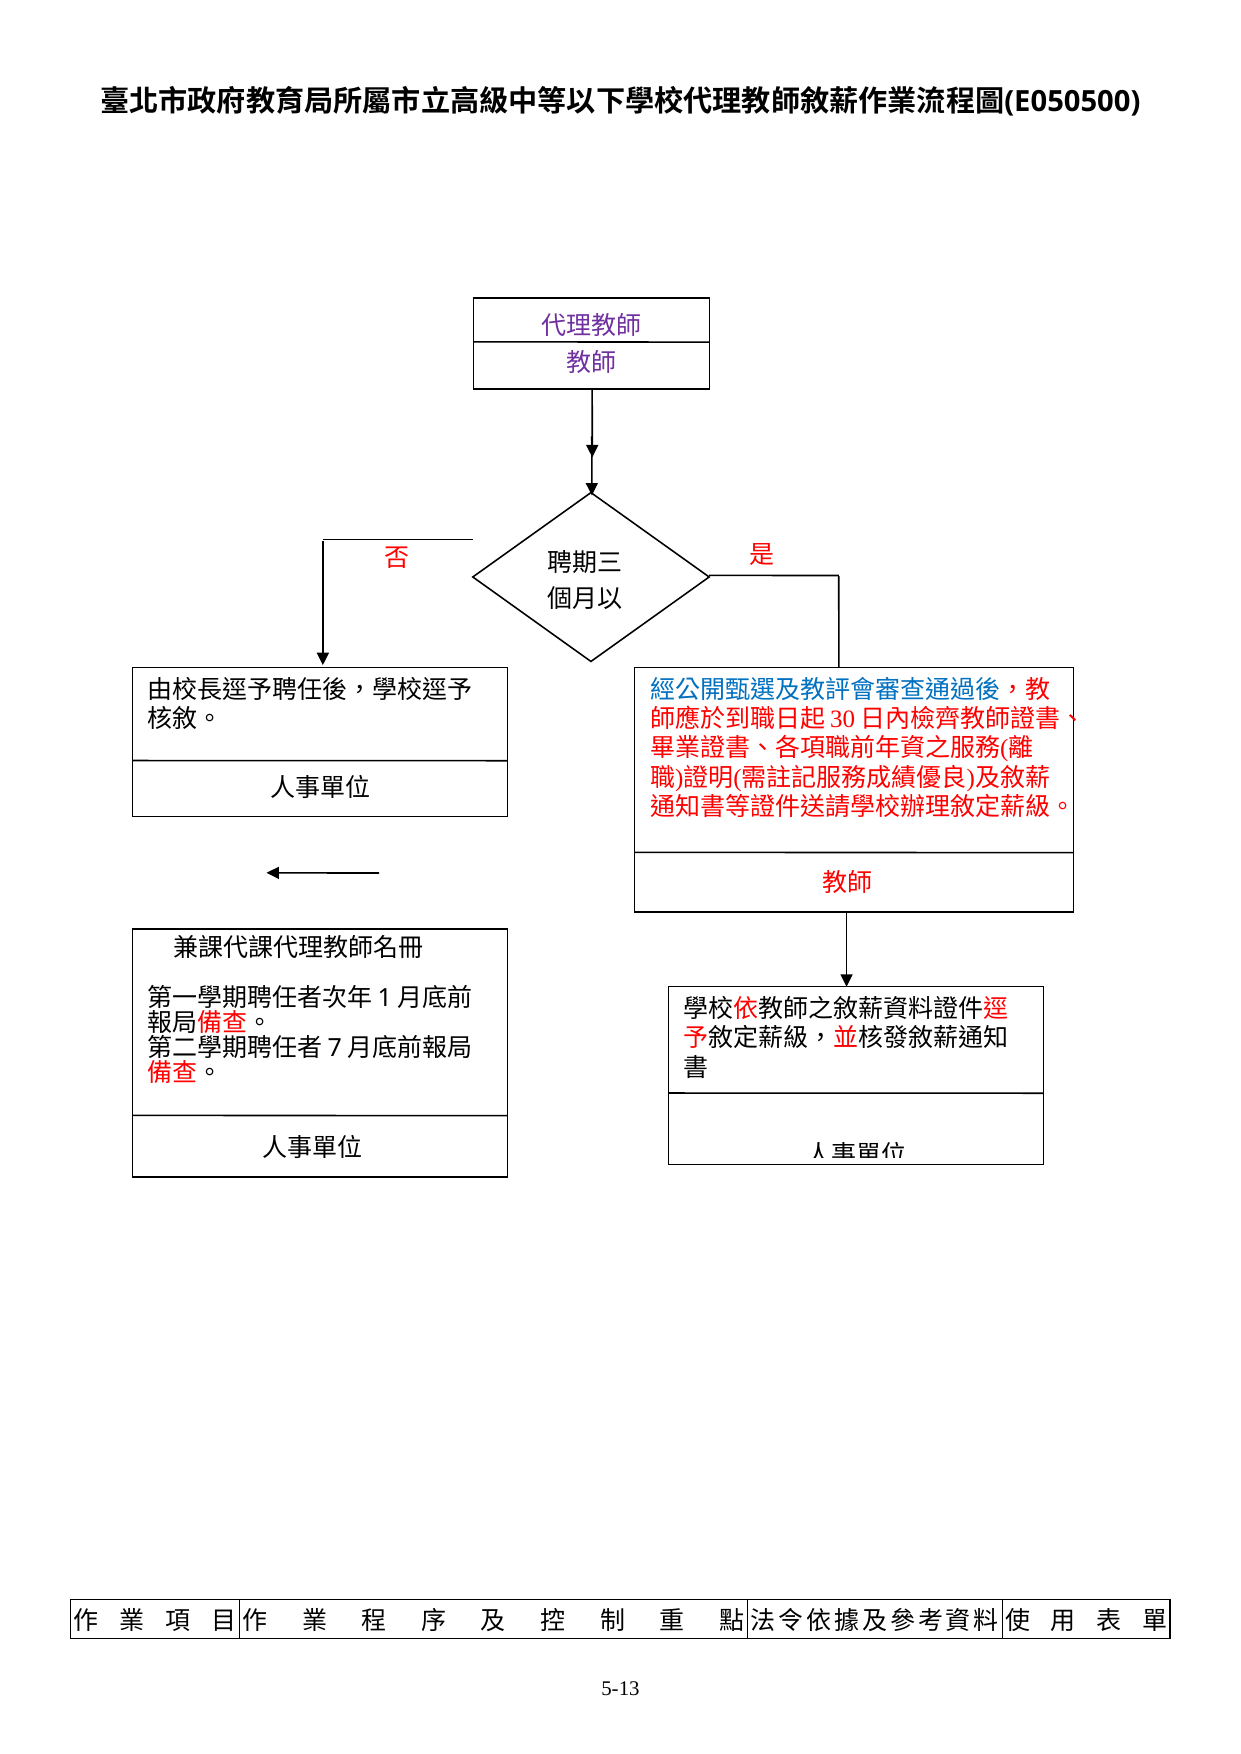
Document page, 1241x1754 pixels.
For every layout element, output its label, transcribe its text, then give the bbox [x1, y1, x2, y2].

table_header 使用表單 [1003, 1600, 1169, 1637]
table_header 作業項目 [71, 1600, 239, 1637]
text 臺北市政府教育局所屬市立高級中等以下學校代理教師敘薪作業流程圖(E050500) [59, 61, 1181, 136]
table_header 法令依據及參考資料 [748, 1600, 1002, 1637]
table_header 作業程序及控制重點 [240, 1600, 747, 1637]
